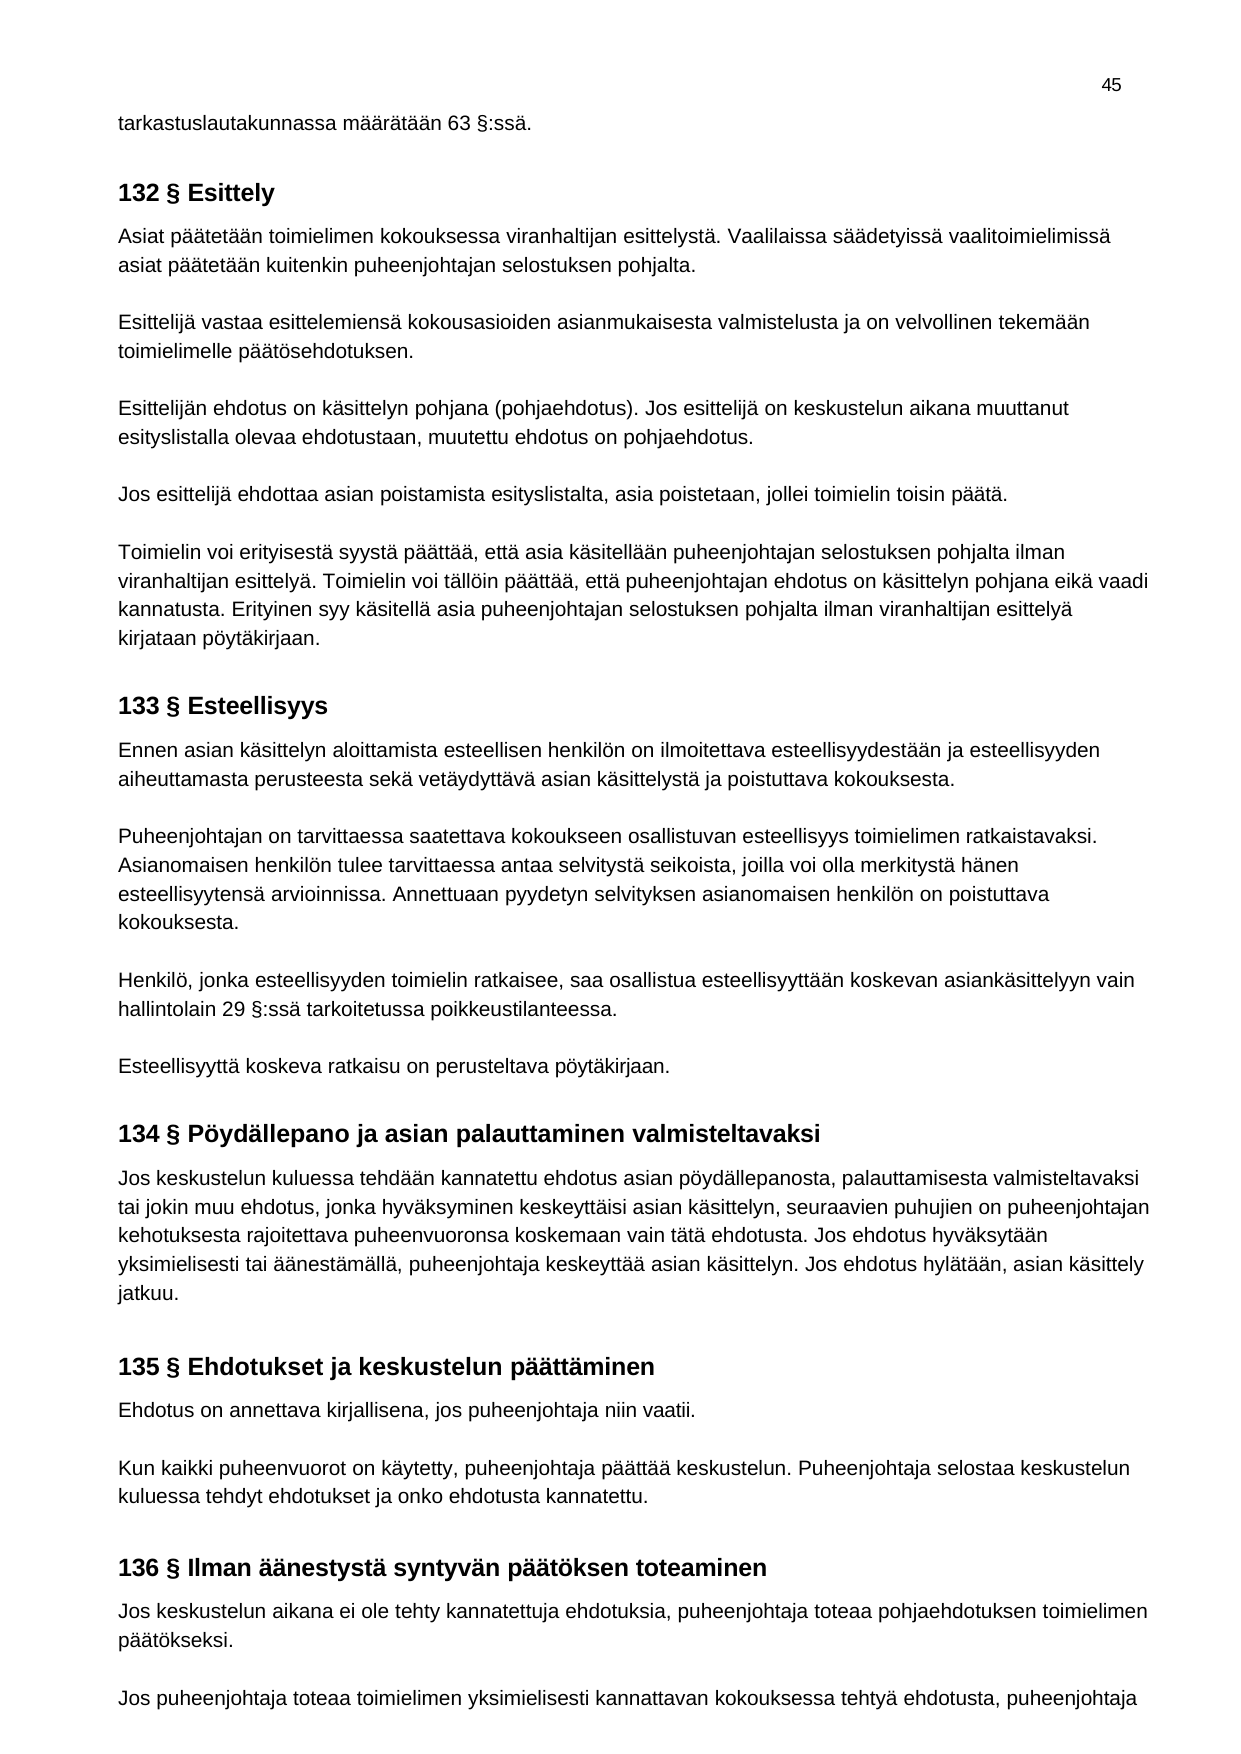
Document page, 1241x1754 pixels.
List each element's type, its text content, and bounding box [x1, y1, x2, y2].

text Puheenjohtajan on tarvittaessa saatettava kokoukseen osallistuvan esteellisyys toimielimen ratkaistavaksi. Asianomaisen henkilön tulee tarvittaessa antaa selvitystä seikoista, joilla voi olla merkitystä hänen esteellisyytensä arvioinnissa. Annettuaan pyydetyn selvityksen asianomaisen henkilön on poistuttava kokouksesta. [118, 824, 1157, 934]
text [118, 110, 1157, 134]
text Henkilö, jonka esteellisyyden toimielin ratkaisee, saa osallistua esteellisyyttään koskevan asiankäsittelyyn vain hallintolain 29 §:ssä tarkoitetussa poikkeustilanteessa. [118, 968, 1157, 1020]
subtitle § Ilman äänestystä syntyvän päätöksen toteaminen [118, 1553, 1157, 1582]
text Ehdotus on annettava kirjallisena, jos puheenjohtaja niin vaatii. [118, 1398, 1157, 1422]
text Jos keskustelun aikana ei ole tehty kannatettuja ehdotuksia, puheenjohtaja toteaa pohjaehdotuksen toimielimen päätökseksi. [118, 1599, 1157, 1652]
text Esittelijä vastaa esittelemiensä kokousasioiden asianmukaisesta valmistelusta ja on velvollinen tekemään toimielimelle päätösehdotuksen. [118, 310, 1157, 362]
text Ennen asian käsittelyn aloittamista esteellisen henkilön on ilmoitettava esteellisyydestään ja esteellisyyden aiheuttamasta perusteesta sekä vetäydyttävä asian käsittelystä ja poistuttava kokouksesta. [118, 738, 1157, 790]
subtitle § Ehdotukset ja keskustelun päättäminen [118, 1352, 1157, 1380]
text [118, 1686, 1157, 1709]
text Toimielin voi erityisestä syystä päättää, että asia käsitellään puheenjohtajan selostuksen pohjalta ilman viranhaltijan esittelyä. Toimielin voi tällöin päättää, että puheenjohtajan ehdotus on käsittelyn pohjana eikä vaadi kannatusta. Erityinen syy käsitellä asia puheenjohtajan selostuksen pohjalta ilman viranhaltijan esittelyä kirjataan pöytäkirjaan. [118, 540, 1157, 650]
text Jos keskustelun kuluessa tehdään kannatettu ehdotus asian pöydällepanosta, palauttamisesta valmisteltavaksi tai jokin muu ehdotus, jonka hyväksyminen keskeyttäisi asian käsittelyn, seuraavien puhujien on puheenjohtajan kehotuksesta rajoitettava puheenvuoronsa koskemaan vain tätä ehdotusta. Jos ehdotus hyväksytään yksimielisesti tai äänestämällä, puheenjohtaja keskeyttää asian käsittelyn. Jos ehdotus hylätään, asian käsittely jatkuu. [118, 1166, 1157, 1305]
subtitle § Esteellisyys [118, 691, 1157, 720]
subtitle § Pöydällepano ja asian palauttaminen valmisteltavaksi [118, 1119, 1157, 1148]
subtitle § Esittely [118, 178, 1157, 206]
text Asiat päätetään toimielimen kokouksessa viranhaltijan esittelystä. Vaalilaissa säädetyissä vaalitoimielimissä asiat päätetään kuitenkin puheenjohtajan selostuksen pohjalta. [118, 224, 1157, 276]
text Esteellisyyttä koskeva ratkaisu on perusteltava pöytäkirjaan. [118, 1054, 1157, 1078]
text Kun kaikki puheenvuorot on käytetty, puheenjohtaja päättää keskustelun. Puheenjohtaja selostaa keskustelun kuluessa tehdyt ehdotukset ja onko ehdotusta kannatettu. [118, 1456, 1157, 1508]
text Esittelijän ehdotus on käsittelyn pohjana (pohjaehdotus). Jos esittelijä on keskustelun aikana muuttanut esityslistalla olevaa ehdotustaan, muutettu ehdotus on pohjaehdotus. [118, 396, 1157, 449]
text Jos esittelijä ehdottaa asian poistamista esityslistalta, asia poistetaan, jollei toimielin toisin päätä. [118, 482, 1157, 506]
